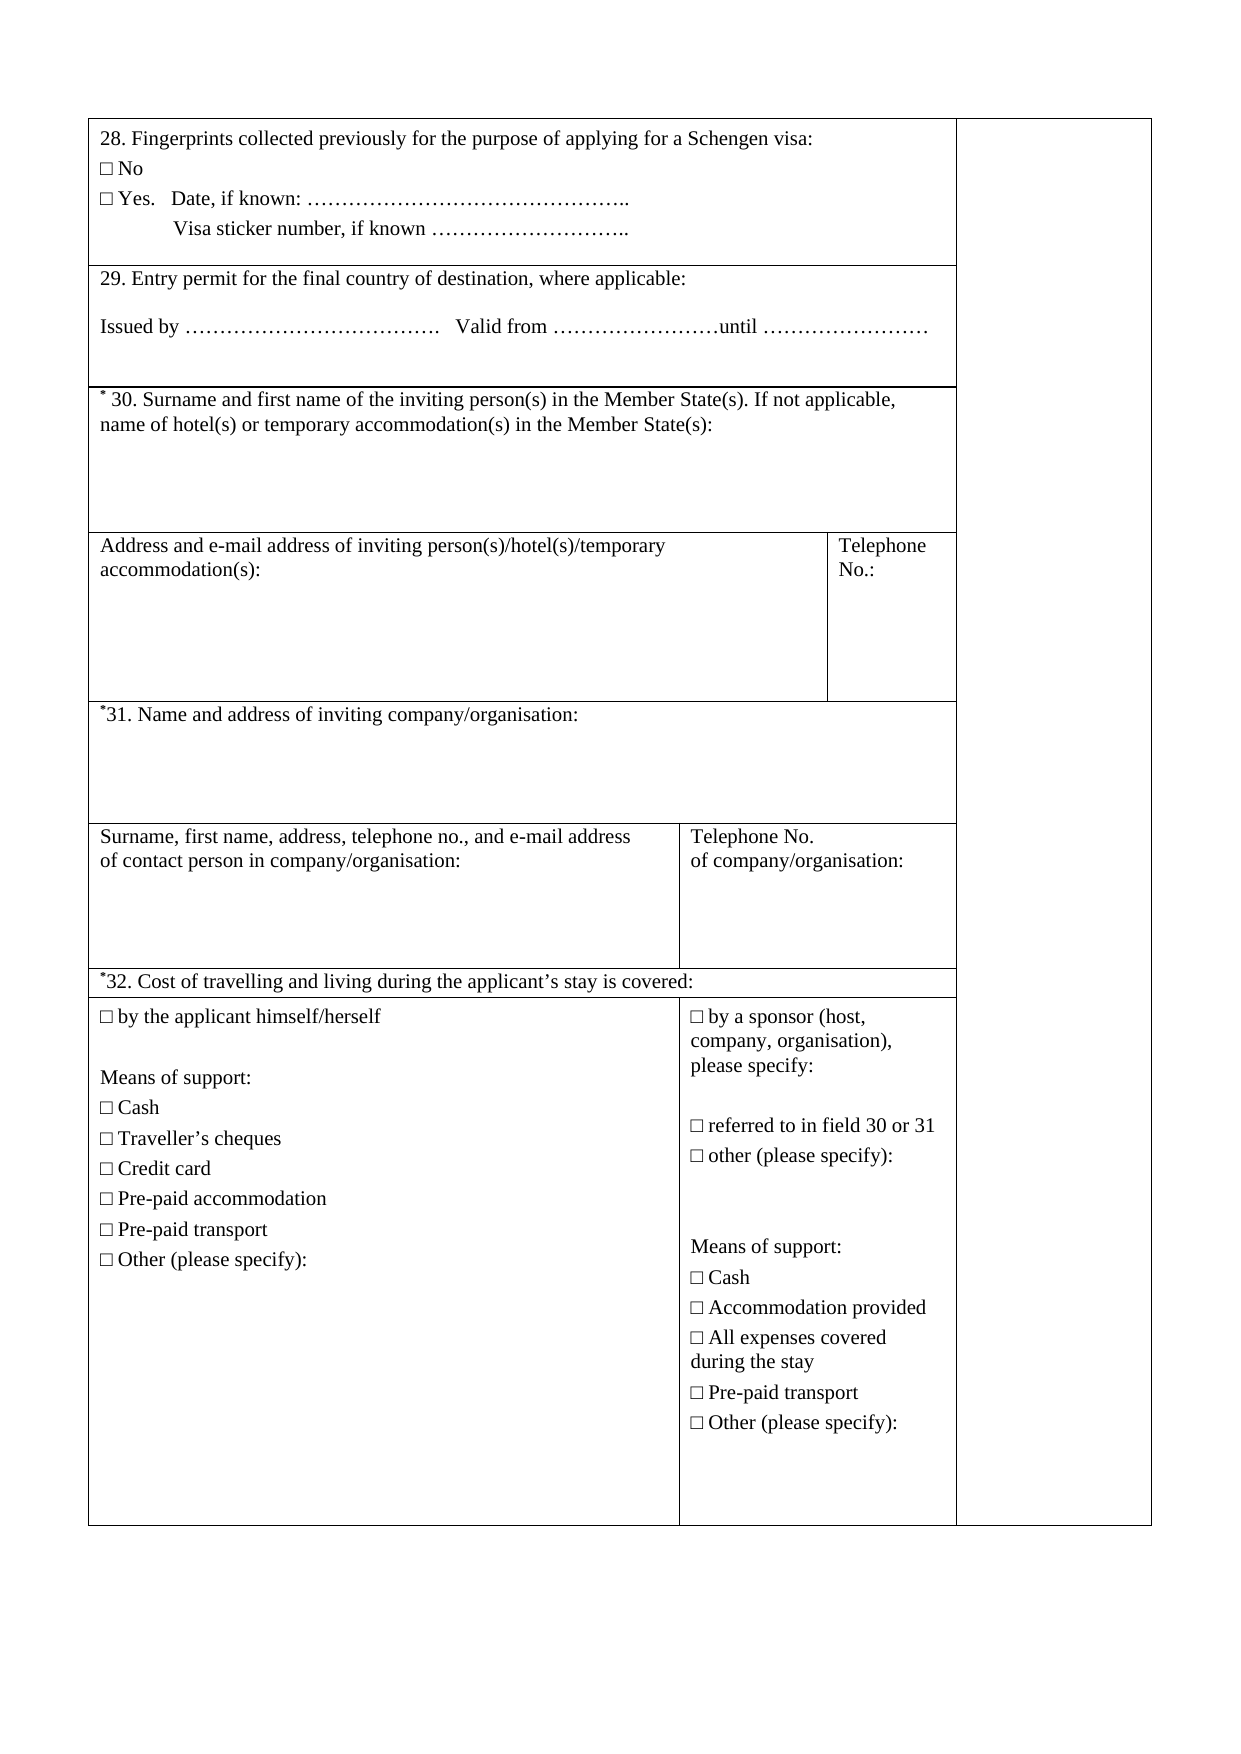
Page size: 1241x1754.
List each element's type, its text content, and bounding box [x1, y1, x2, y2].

table_cell Telephone No.: [828, 533, 956, 701]
table_cell Address and e-mail address of inviting person(s)/hotel(s)/temporary accommodation(s): [89, 533, 827, 701]
table_header [957, 119, 1151, 1525]
table_cell □ by a sponsor (host, company, organisation), please specify: □ referred to in field 30 or 31 □ other (please specify): Means of support: □ Cash □ Accommodation provided □ All expenses covered during the stay □ Pre-paid transport □ Other (please specify): [680, 998, 956, 1525]
table_cell *31. Name and address of inviting company/organisation: [89, 702, 956, 823]
table_header 28. Fingerprints collected previously for the purpose of applying for a Schengen visa: □ No □ Yes. Date, if known: ……………………………………….. Visa sticker number, if known ……………………….. [89, 119, 956, 265]
table_cell * 30. Surname and first name of the inviting person(s) in the Member State(s). If not applicable, name of hotel(s) or temporary accommodation(s) in the Member State(s): [89, 388, 956, 532]
table_cell Telephone No. of company/organisation: [680, 824, 956, 968]
table_cell Surname, first name, address, telephone no., and e-mail address of contact person in company/organisation: [89, 824, 679, 968]
table_cell *32. Cost of travelling and living during the applicant’s stay is covered: [89, 969, 956, 997]
table_cell □ by the applicant himself/herself Means of support: □ Cash □ Traveller’s cheques □ Credit card □ Pre-paid accommodation □ Pre-paid transport □ Other (please specify): [89, 998, 679, 1525]
table_cell 29. Entry permit for the final country of destination, where applicable: Issued by ………………………………. Valid from ……………………until …………………… [89, 266, 956, 386]
